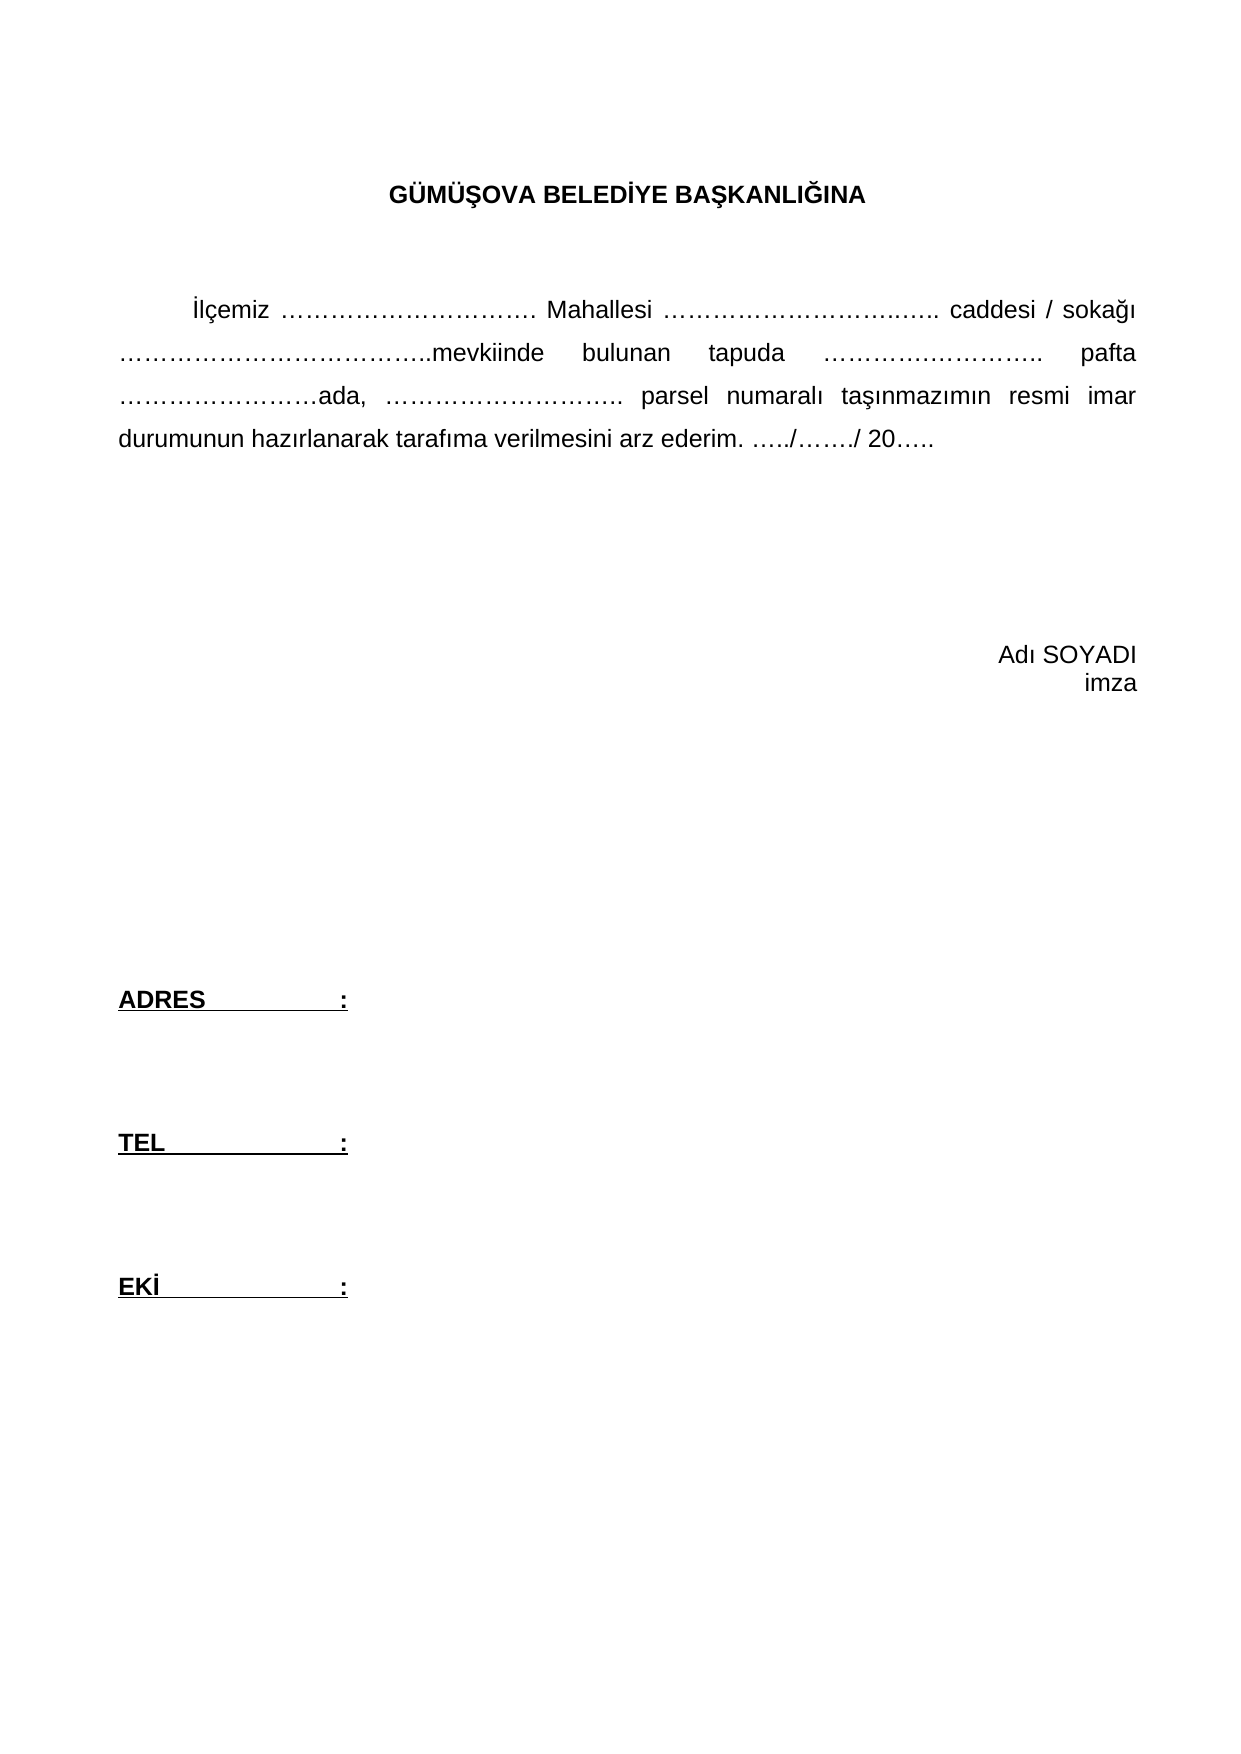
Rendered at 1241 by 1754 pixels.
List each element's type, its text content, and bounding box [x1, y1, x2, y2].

text TEL : [118, 1128, 1137, 1157]
text Adı SOYADI imza [118, 640, 1137, 697]
text GÜMÜŞOVA BELEDİYE BAŞKANLIĞINA [118, 180, 1137, 208]
text İlçemiz …………………………. Mahallesi ………………………..….. caddesi / sokağı ………………………………..mevkiinde bulunan tapuda ………….………….. pafta ……………………ada, ……………………….. parsel numaralı taşınmazımın resmi imar durumunun hazırlanarak tarafıma verilmesini arz ederim. …../……./ 20….. [118, 295, 1137, 453]
text ADRES : [118, 985, 1137, 1013]
text EKİ : [118, 1272, 1137, 1301]
